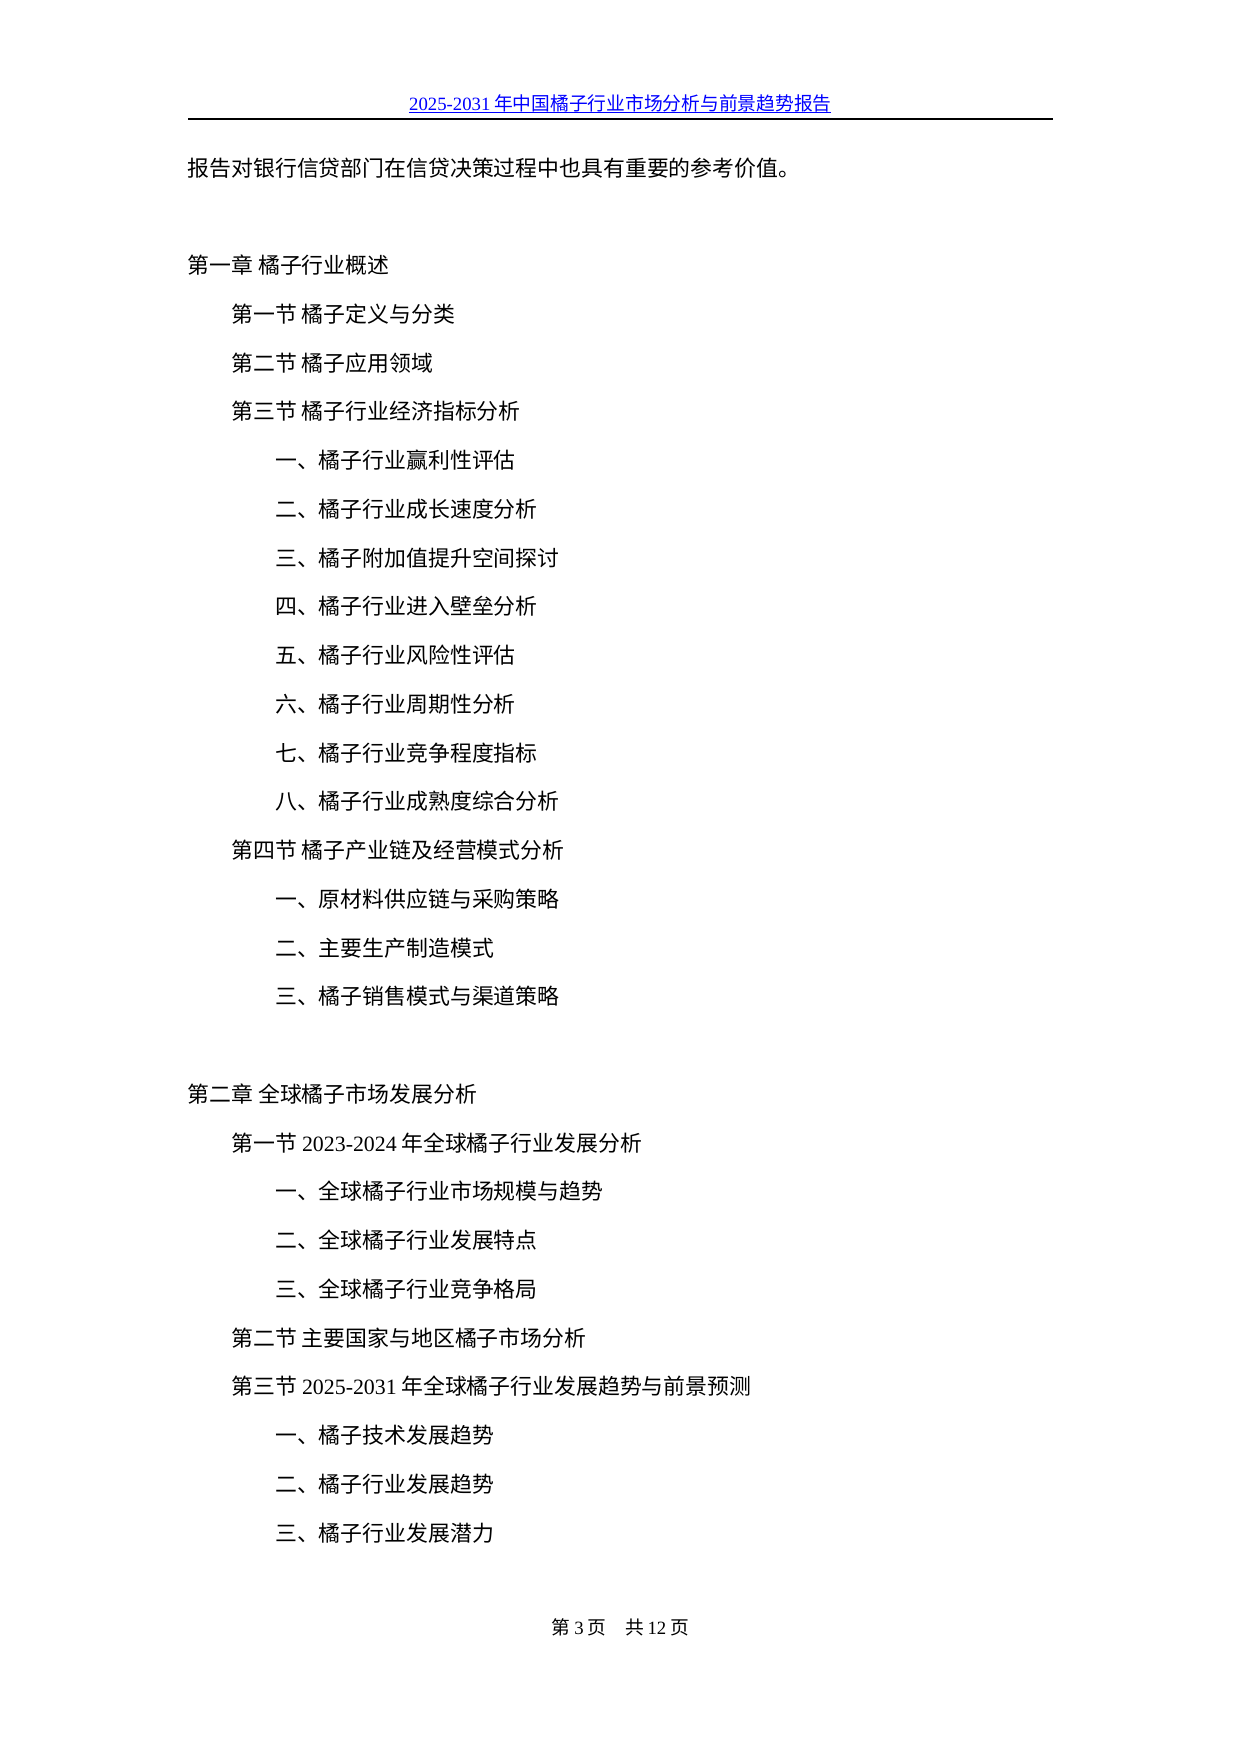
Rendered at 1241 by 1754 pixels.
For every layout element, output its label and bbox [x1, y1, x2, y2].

text [187, 150, 1053, 1548]
